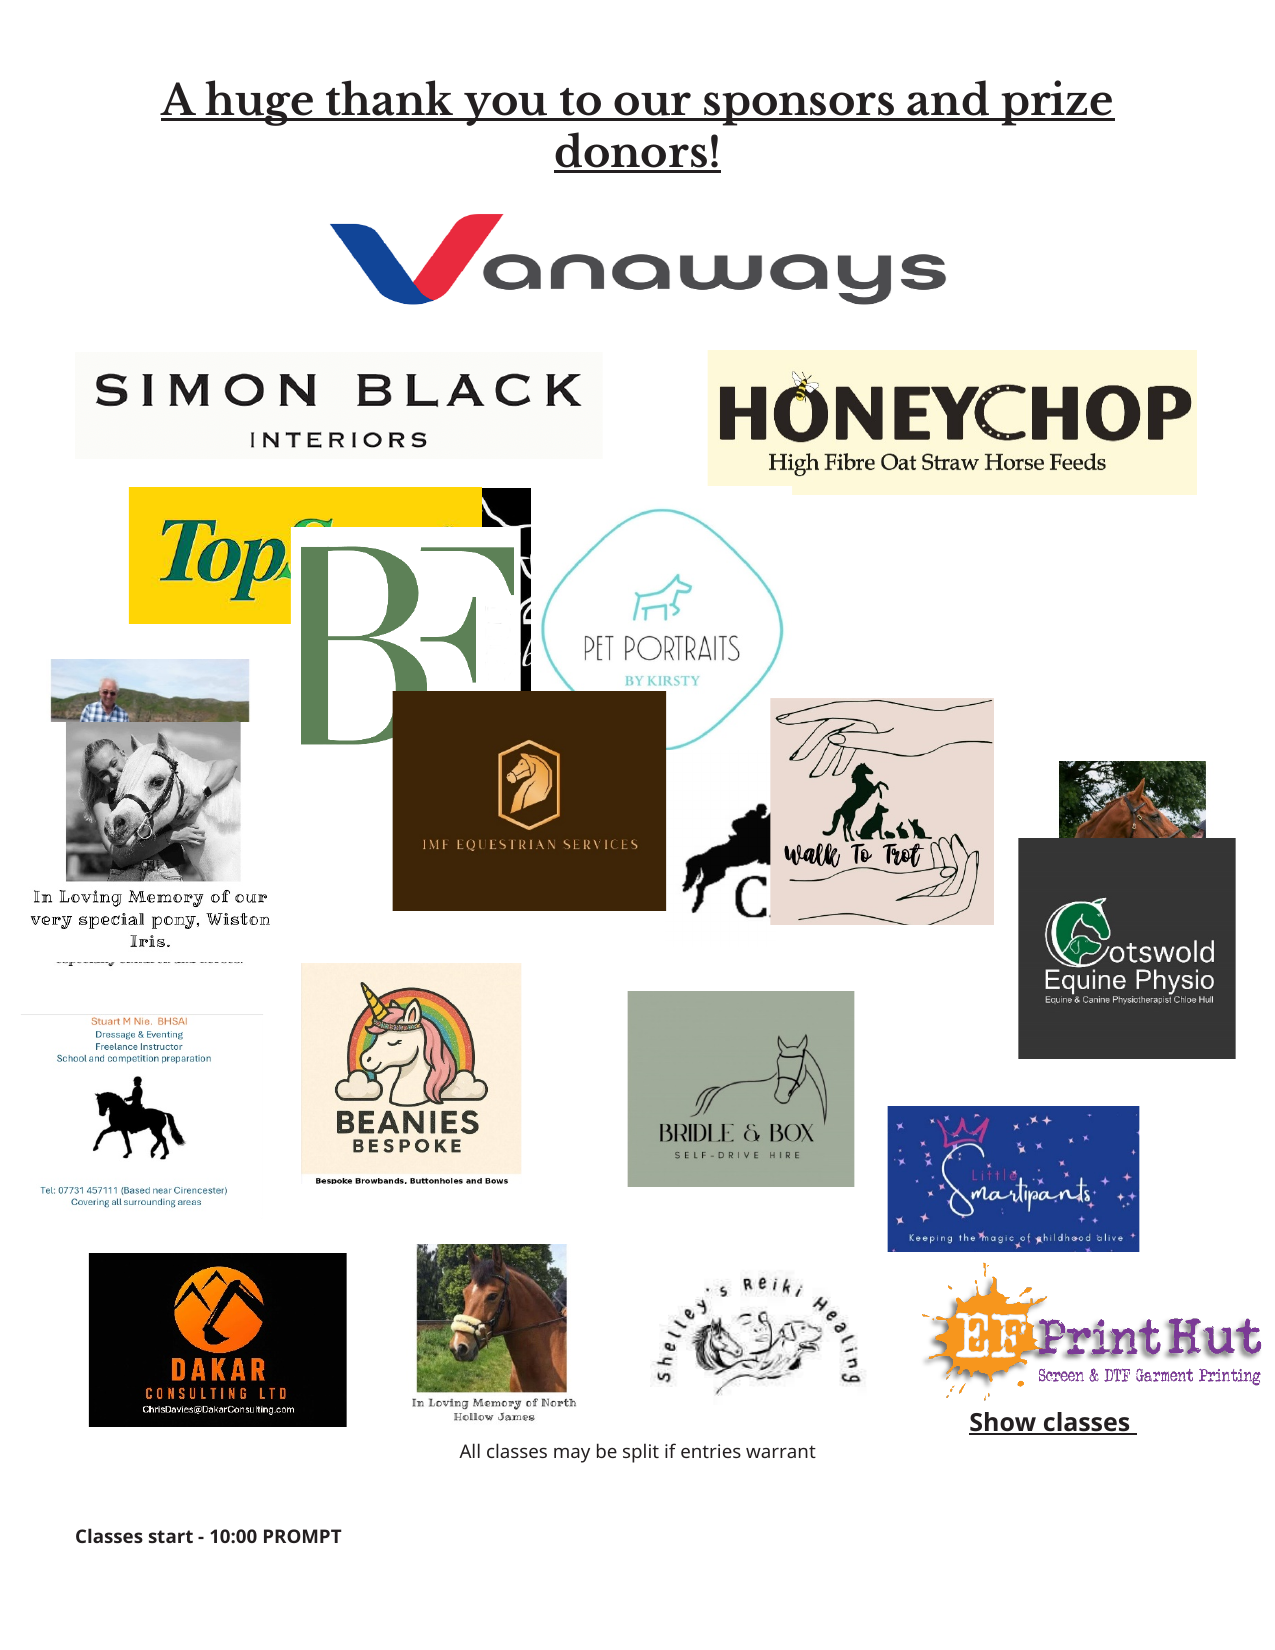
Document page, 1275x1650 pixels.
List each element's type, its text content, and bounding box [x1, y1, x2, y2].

text All classes may be split if entries warrant [75, 1439, 1200, 1464]
picture [299, 963, 522, 1182]
picture [128, 350, 1197, 947]
picture [18, 722, 278, 960]
picture [395, 1244, 583, 1378]
text Classes start - 10:00 PROMPT [75, 1524, 1200, 1549]
picture [1016, 761, 1236, 1057]
picture [886, 1106, 1139, 1250]
picture [87, 1253, 347, 1426]
picture [19, 1014, 263, 1218]
picture [75, 352, 604, 459]
text A huge thank you to our sponsors and prize donors! [75, 75, 1200, 178]
picture [643, 1248, 881, 1419]
text Show classes [75, 1302, 1200, 1439]
picture [912, 1259, 1262, 1401]
picture [309, 179, 962, 338]
